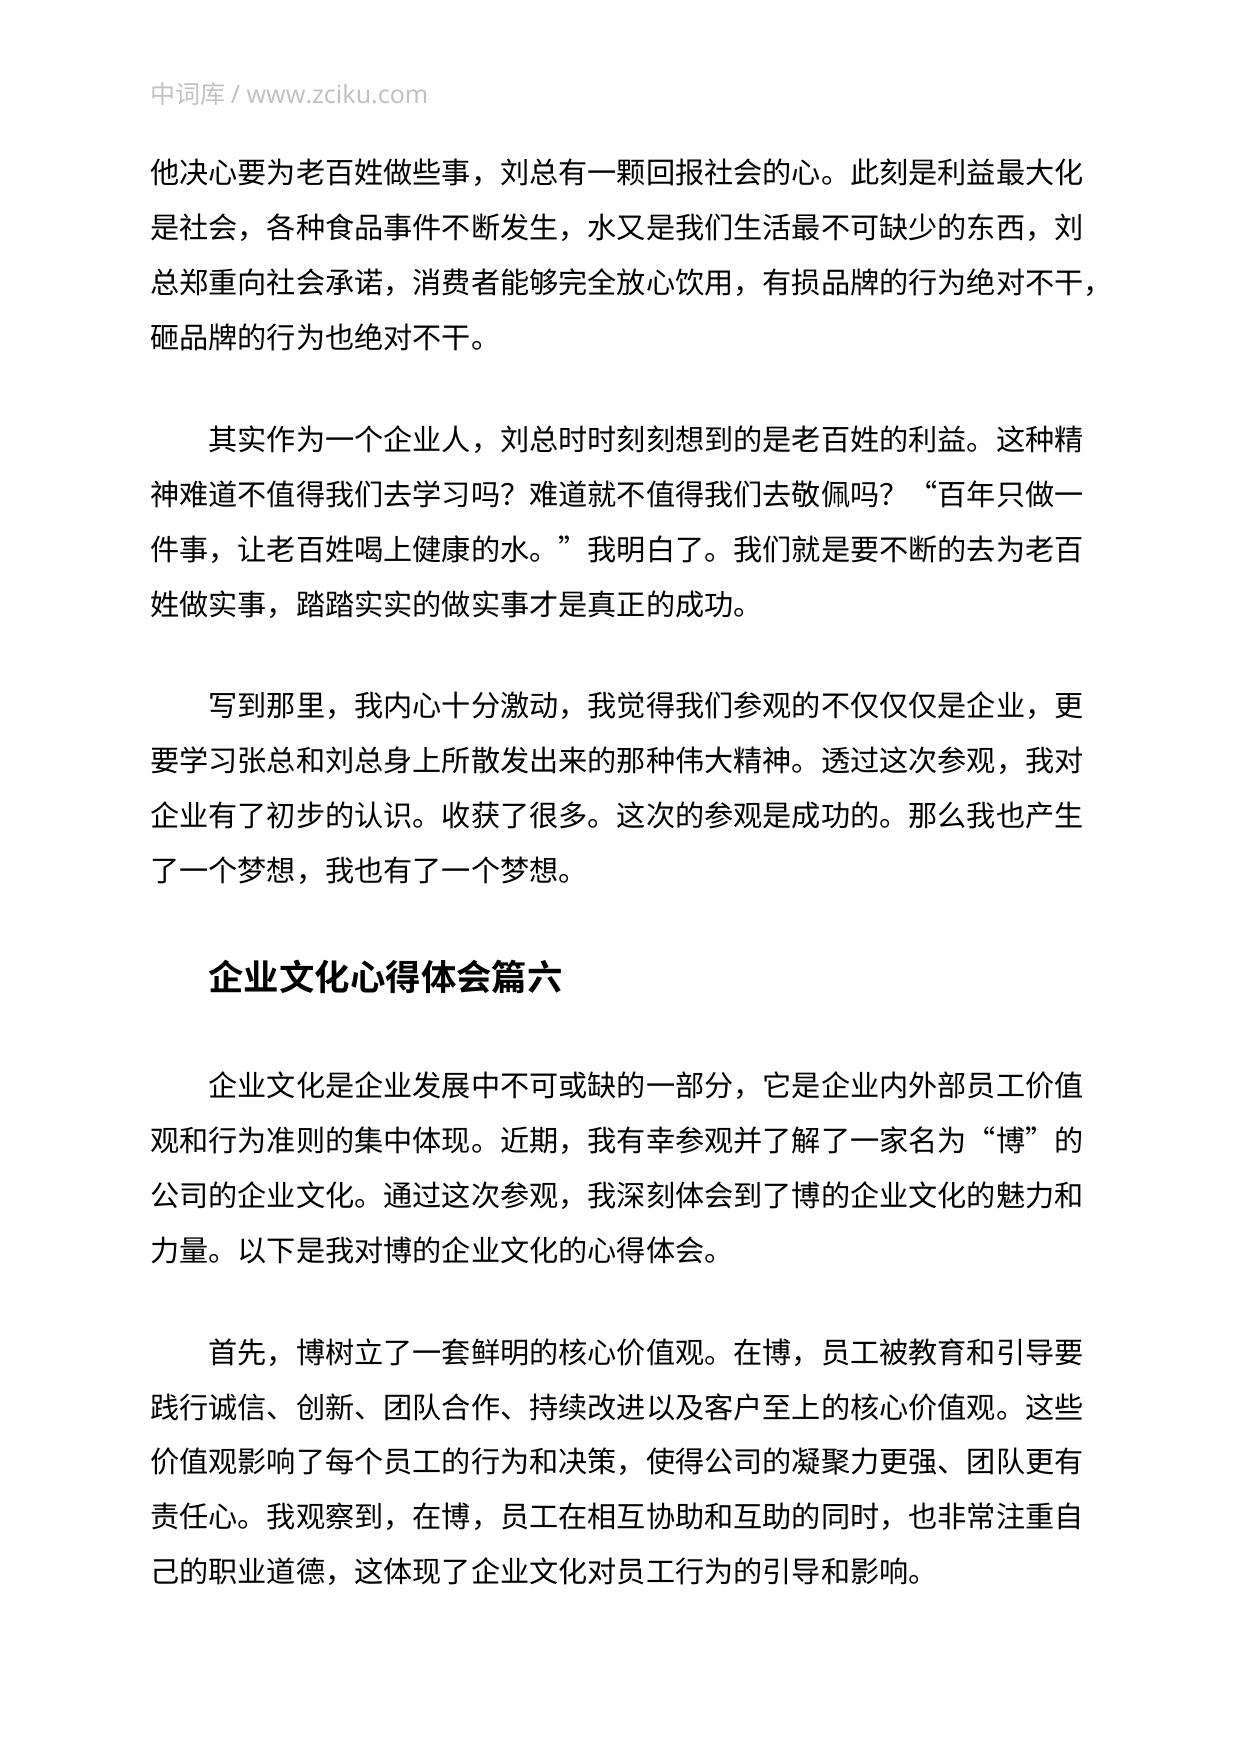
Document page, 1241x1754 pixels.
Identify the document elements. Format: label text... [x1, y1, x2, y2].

text 写到那里，我内心十分激动，我觉得我们参观的不仅仅仅是企业，更要学习张总和刘总身上所散发出来的那种伟大精神。透过这次参观，我对企业有了初步的认识。收获了很多。这次的参观是成功的。那么我也产生了一个梦想，我也有了一个梦想。 [150, 683, 1090, 890]
text 企业文化心得体会篇六 [150, 949, 1090, 1001]
text 其实作为一个企业人，刘总时时刻刻想到的是老百姓的利益。这种精神难道不值得我们去学习吗？难道就不值得我们去敬佩吗？“百年只做一件事，让老百姓喝上健康的水。”我明白了。我们就是要不断的去为老百姓做实事，踏踏实实的做实事才是真正的成功。 [150, 416, 1090, 623]
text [150, 150, 1090, 357]
text 首先，博树立了一套鲜明的核心价值观。在博，员工被教育和引导要践行诚信、创新、团队合作、持续改进以及客户至上的核心价值观。这些价值观影响了每个员工的行为和决策，使得公司的凝聚力更强、团队更有责任心。我观察到，在博，员工在相互协助和互助的同时，也非常注重自己的职业道德，这体现了企业文化对员工行为的引导和影响。 [150, 1329, 1090, 1591]
text 企业文化是企业发展中不可或缺的一部分，它是企业内外部员工价值观和行为准则的集中体现。近期，我有幸参观并了解了一家名为“博”的公司的企业文化。通过这次参观，我深刻体会到了博的企业文化的魅力和力量。以下是我对博的企业文化的心得体会。 [150, 1063, 1090, 1270]
